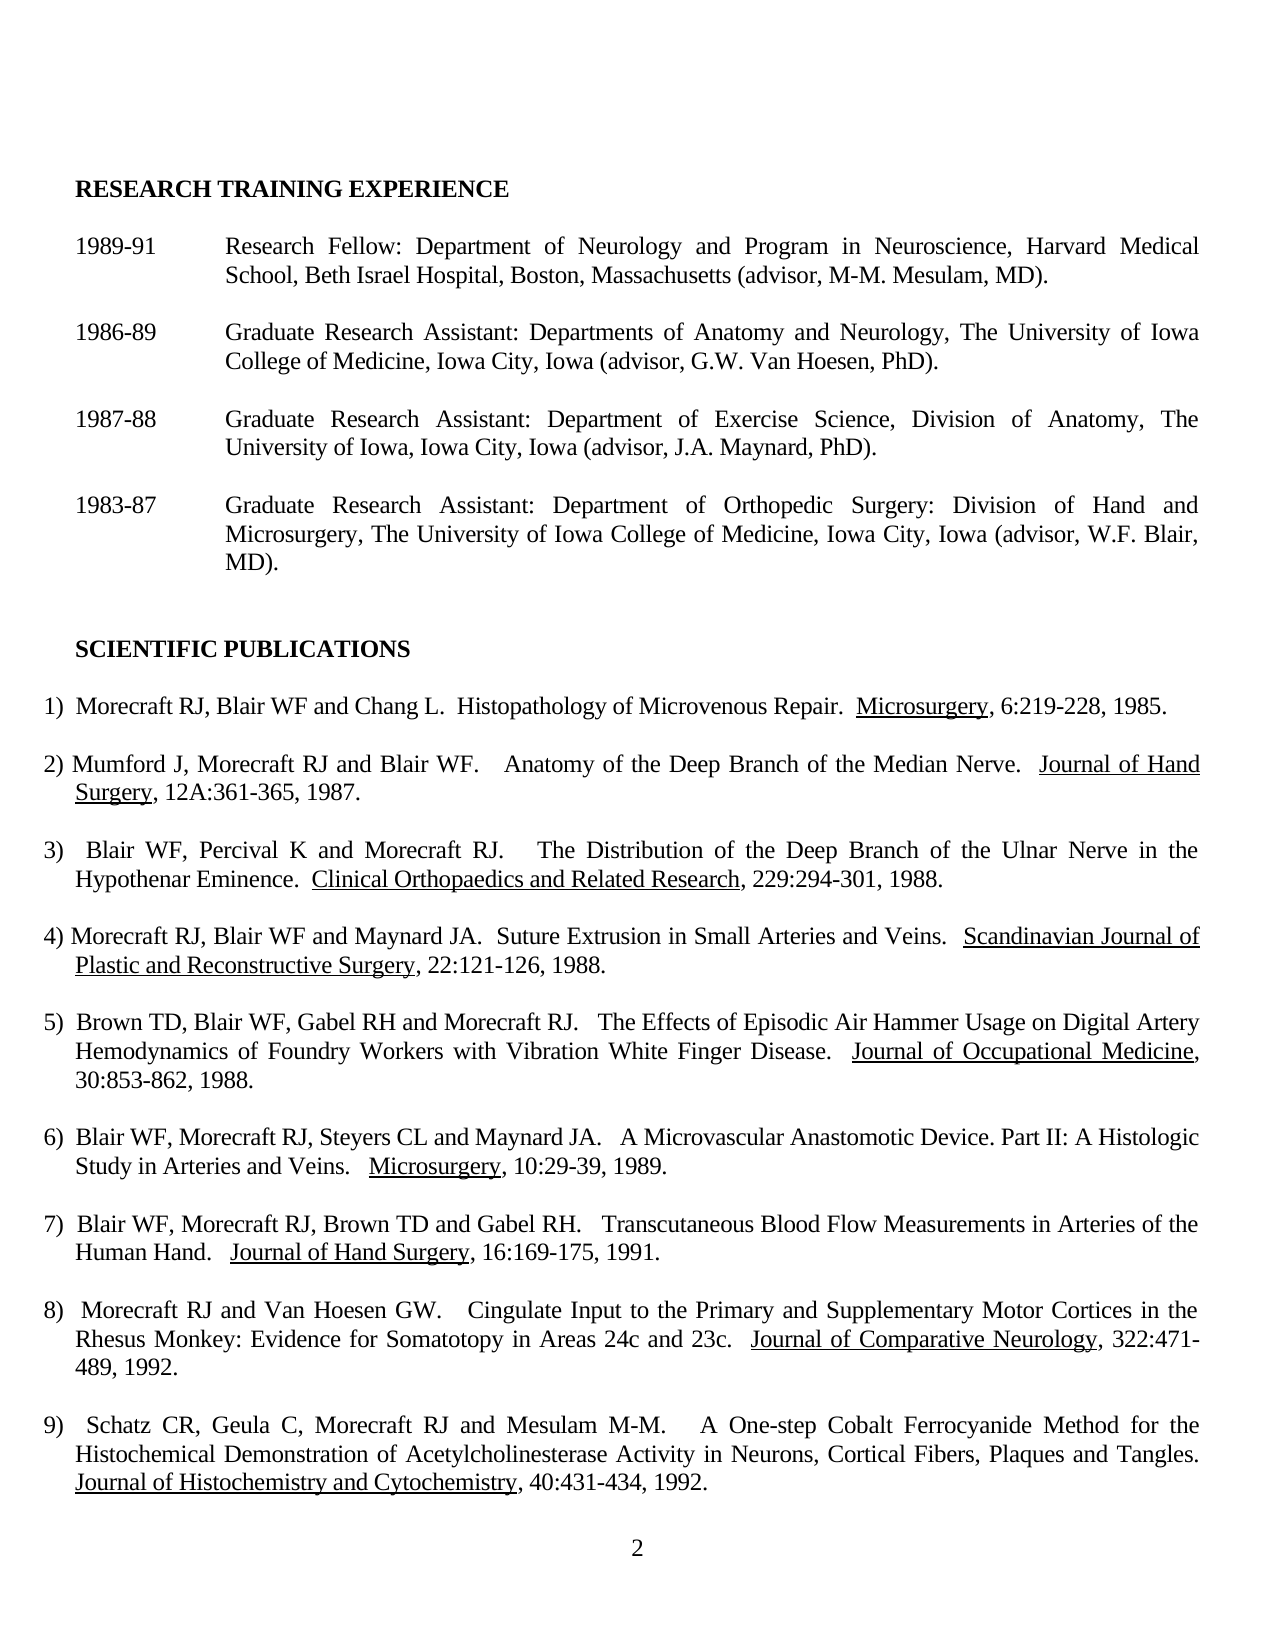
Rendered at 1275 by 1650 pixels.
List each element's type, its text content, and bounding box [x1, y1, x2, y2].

text 6) Blair WF, Morecraft RJ, Steyers CL and Maynard JA. A Microvascular Anastomotic Device. Part II: A Histologic Study in Arteries and Veins. Microsurgery, 10:29-39, 1989. [43, 1122, 1200, 1180]
text 1987-88 Graduate Research Assistant: Department of Exercise Science, Division of Anatomy, The University of Iowa, Iowa City, Iowa (advisor, J.A. Maynard, PhD). [75, 404, 1200, 461]
text 1986-89 Graduate Research Assistant: Departments of Anatomy and Neurology, The University of Iowa College of Medicine, Iowa City, Iowa (advisor, G.W. Van Hoesen, PhD). [75, 317, 1200, 375]
text 5) Brown TD, Blair WF, Gabel RH and Morecraft RJ. The Effects of Episodic Air Hammer Usage on Digital Artery Hemodynamics of Foundry Workers with Vibration White Finger Disease. Journal of Occupational Medicine, 30:853-862, 1988. [43, 1007, 1200, 1094]
text 8) Morecraft RJ and Van Hoesen GW. Cingulate Input to the Primary and Supplementary Motor Cortices in the Rhesus Monkey: Evidence for Somatotopy in Areas 24c and 23c. Journal of Comparative Neurology, 322:471-489, 1992. [43, 1295, 1200, 1381]
text 3) Blair WF, Percival K and Morecraft RJ. The Distribution of the Deep Branch of the Ulnar Nerve in the Hypothenar Eminence. Clinical Orthopaedics and Related Research, 229:294-301, 1988. [43, 835, 1200, 892]
text 4) Morecraft RJ, Blair WF and Maynard JA. Suture Extrusion in Small Arteries and Veins. Scandinavian Journal of Plastic and Reconstructive Surgery, 22:121-126, 1988. [43, 921, 1200, 979]
text 9) Schatz CR, Geula C, Morecraft RJ and Mesulam M-M. A One-step Cobalt Ferrocyanide Method for the Histochemical Demonstration of Acetylcholinesterase Activity in Neurons, Cortical Fibers, Plaques and Tangles. Journal of Histochemistry and Cytochemistry, 40:431-434, 1992. [43, 1410, 1200, 1496]
text 1989-91 Research Fellow: Department of Neurology and Program in Neuroscience, Harvard Medical School, Beth Israel Hospital, Boston, Massachusetts (advisor, M-M. Mesulam, MD). [75, 231, 1200, 289]
text RESEARCH TRAINING EXPERIENCE [75, 174, 1200, 202]
text 1) Morecraft RJ, Blair WF and Chang L. Histopathology of Microvenous Repair. Microsurgery, 6:219-228, 1985. [43, 691, 1200, 720]
subtitle SCIENTIFIC PUBLICATIONS [75, 634, 1200, 662]
text 1983-87 Graduate Research Assistant: Department of Orthopedic Surgery: Division of Hand and Microsurgery, The University of Iowa College of Medicine, Iowa City, Iowa (advisor, W.F. Blair, MD). [75, 490, 1200, 576]
text 2) Mumford J, Morecraft RJ and Blair WF. Anatomy of the Deep Branch of the Median Nerve. Journal of Hand Surgery, 12A:361-365, 1987. [43, 749, 1200, 806]
text 7) Blair WF, Morecraft RJ, Brown TD and Gabel RH. Transcutaneous Blood Flow Measurements in Arteries of the Human Hand. Journal of Hand Surgery, 16:169-175, 1991. [43, 1209, 1200, 1266]
